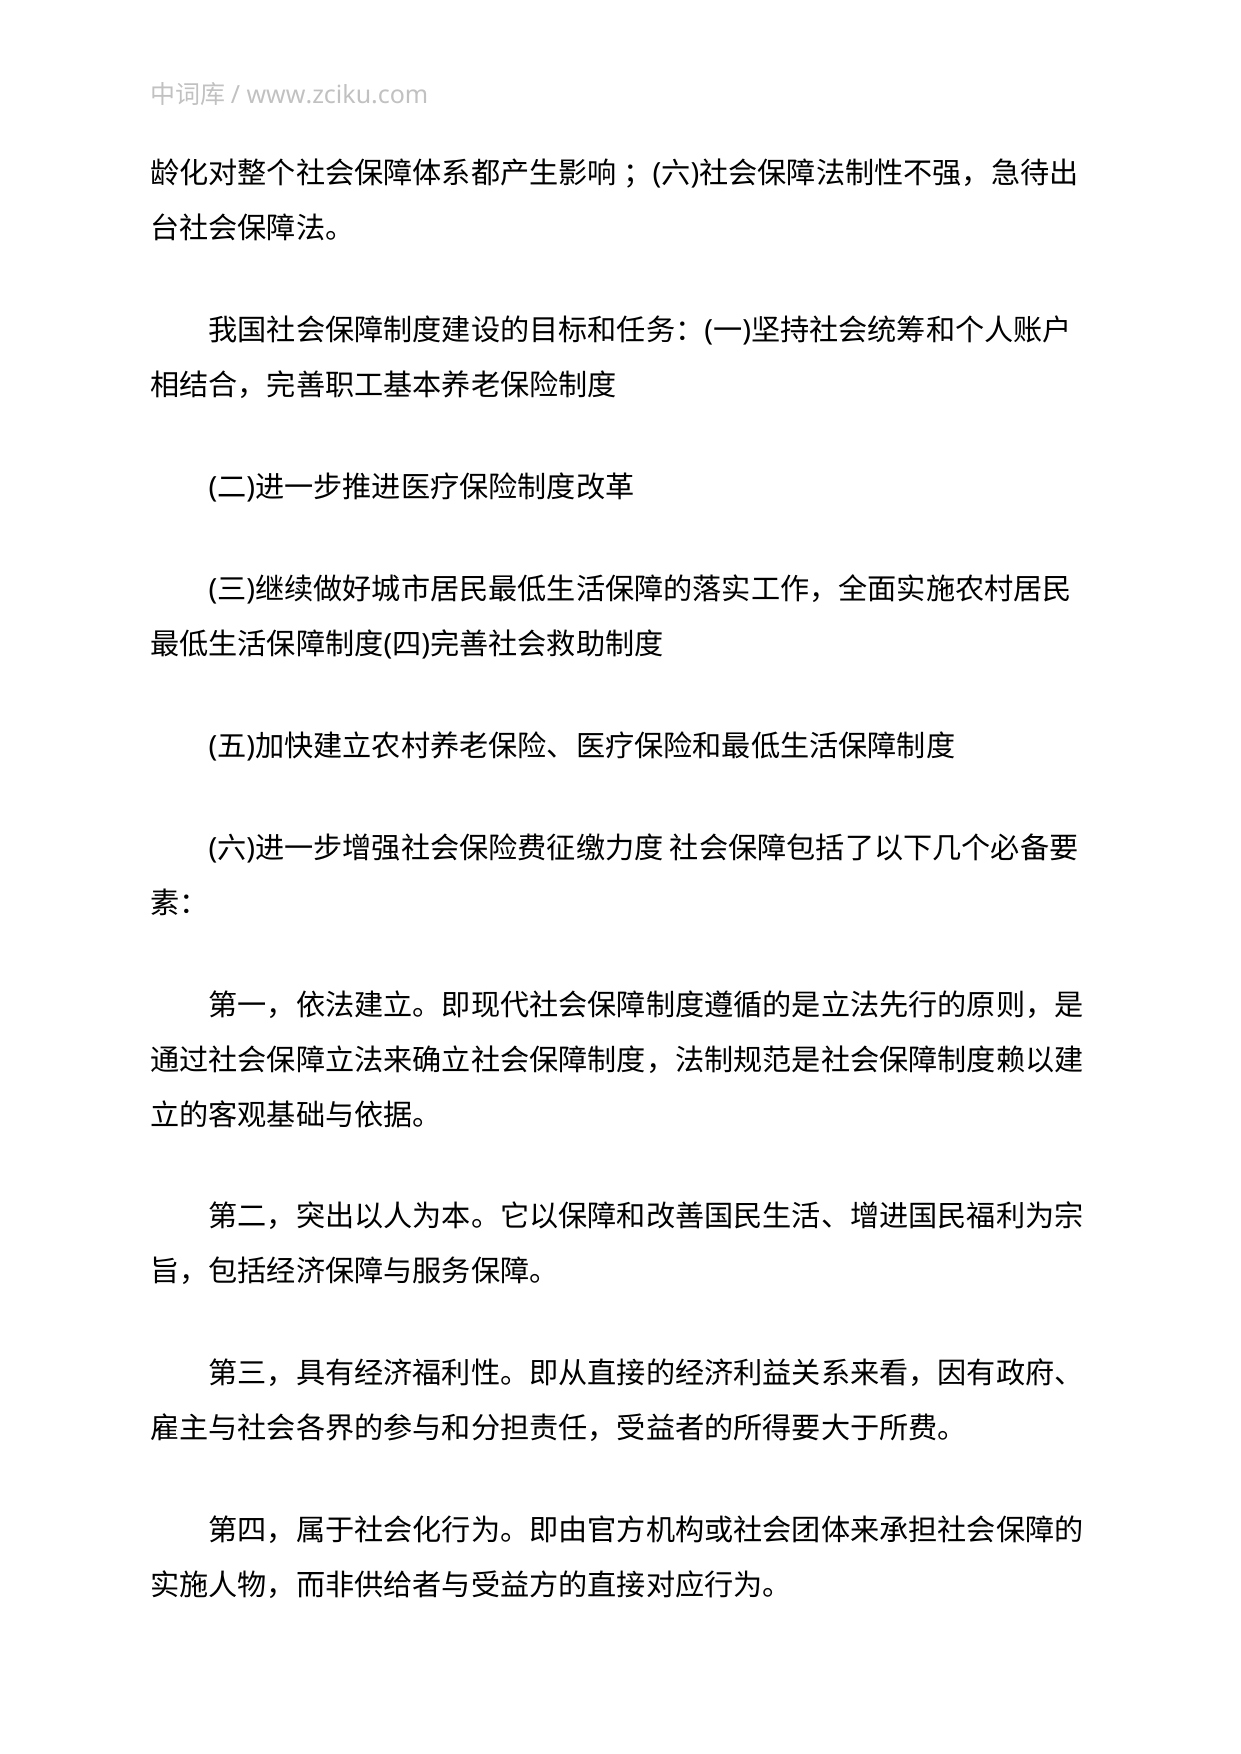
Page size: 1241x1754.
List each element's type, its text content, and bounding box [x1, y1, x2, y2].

text (六)进一步增强社会保险费征缴力度 社会保障包括了以下几个必备要素： [150, 824, 1090, 922]
text 我国社会保障制度建设的目标和任务：(一)坚持社会统筹和个人账户相结合，完善职工基本养老保险制度 [150, 307, 1090, 404]
text 第四，属于社会化行为。即由官方机构或社会团体来承担社会保障的实施人物，而非供给者与受益方的直接对应行为。 [150, 1506, 1090, 1603]
text 第三，具有经济福利性。即从直接的经济利益关系来看，因有政府、雇主与社会各界的参与和分担责任，受益者的所得要大于所费。 [150, 1349, 1090, 1447]
text (五)加快建立农村养老保险、医疗保险和最低生活保障制度 [150, 722, 1090, 765]
text (三)继续做好城市居民最低生活保障的落实工作，全面实施农村居民最低生活保障制度(四)完善社会救助制度 [150, 566, 1090, 663]
text 第一，依法建立。即现代社会保障制度遵循的是立法先行的原则，是通过社会保障立法来确立社会保障制度，法制规范是社会保障制度赖以建立的客观基础与依据。 [150, 981, 1090, 1133]
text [150, 150, 1090, 247]
text 第二，突出以人为本。它以保障和改善国民生活、增进国民福利为宗旨，包括经济保障与服务保障。 [150, 1193, 1090, 1290]
text (二)进一步推进医疗保险制度改革 [150, 463, 1090, 506]
